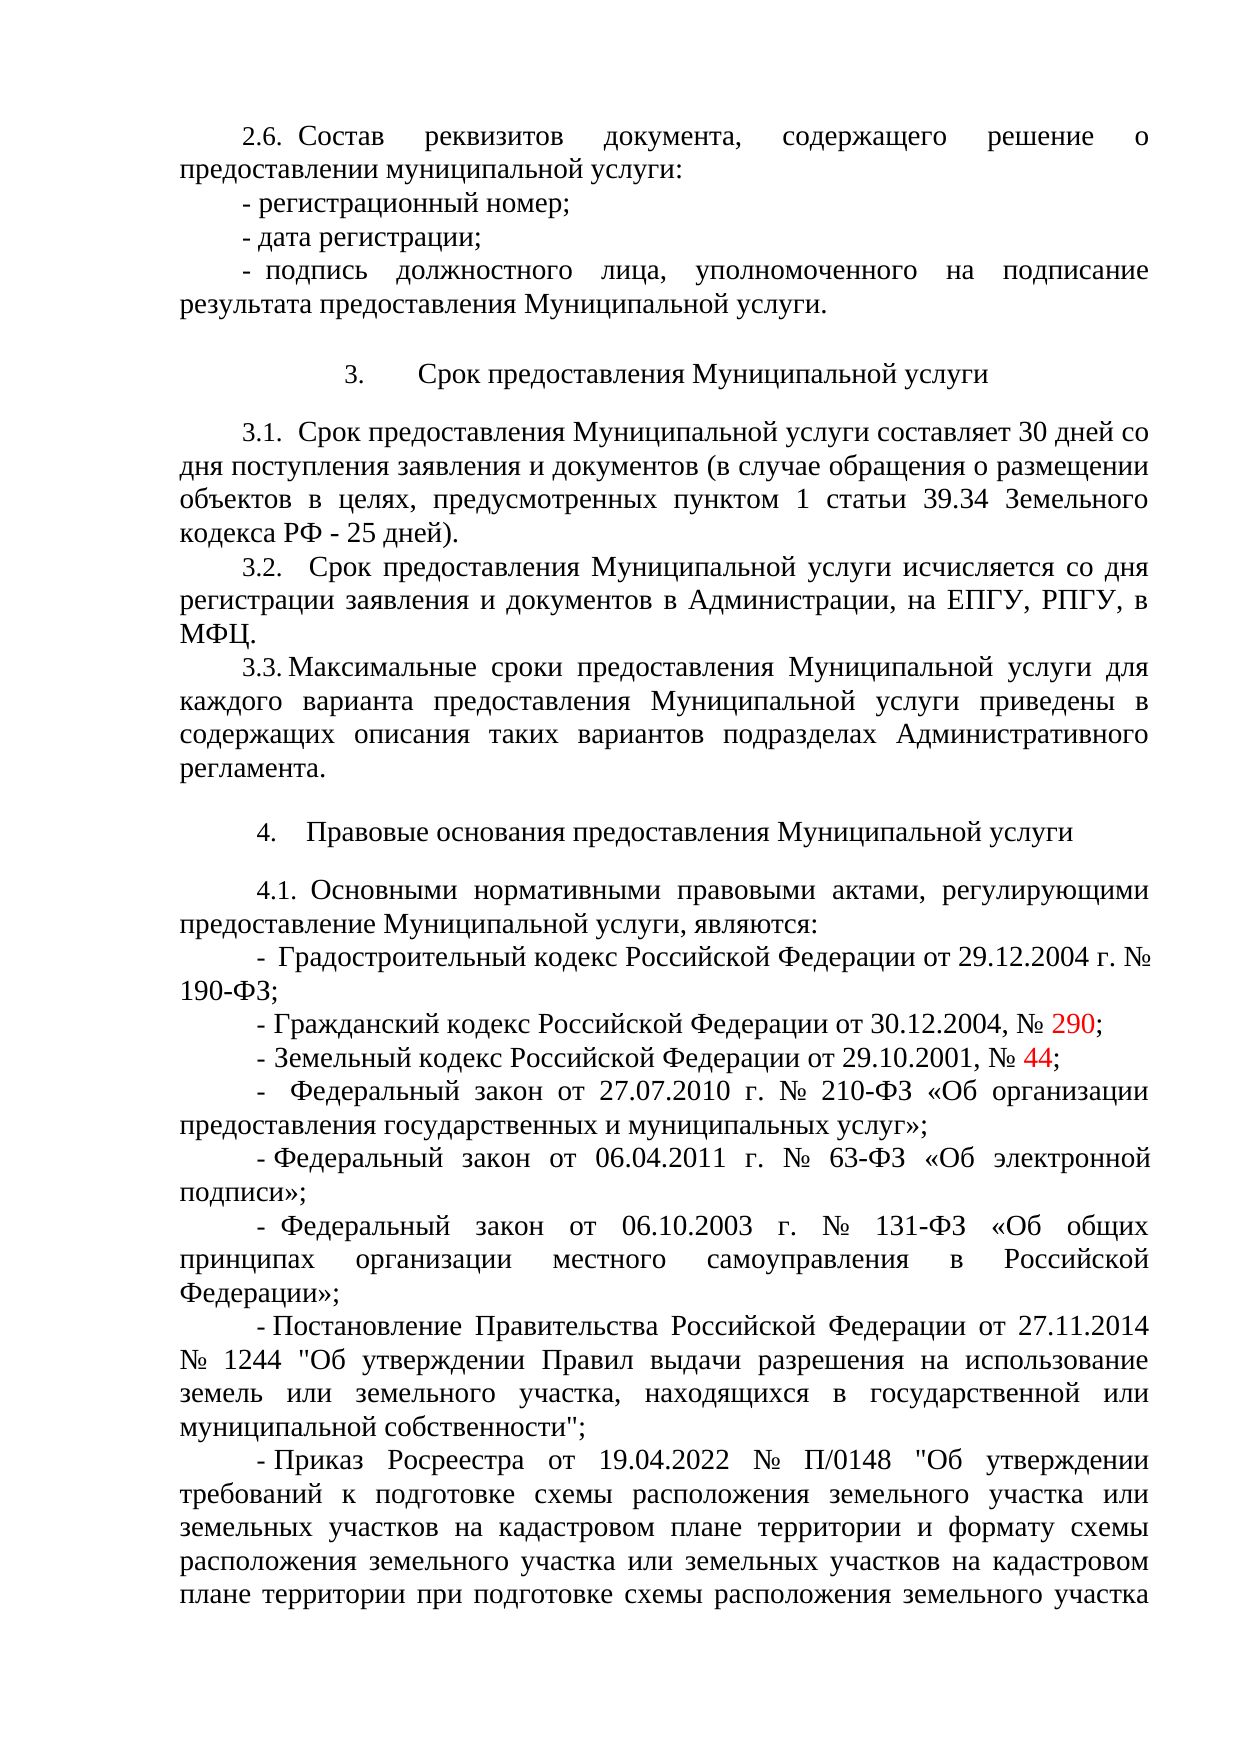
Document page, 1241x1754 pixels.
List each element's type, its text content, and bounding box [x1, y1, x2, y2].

list Срок предоставления Муниципальной услуги исчисляется со дня регистрации заявления и документов в Администрации, на ЕПГУ, РПГУ, в МФЦ. [179, 549, 1149, 649]
list Постановление Правительства Российской Федерации от 27.11.2014 № 1244 "Об утверждении Правил выдачи разрешения на использование земель или земельного участка, находящихся в государственной или муниципальной собственности"; [179, 1308, 1149, 1442]
list Земельный кодекс Российской Федерации от 29.10.2001, № 44; [179, 1040, 1152, 1073]
list Гражданский кодекс Российской Федерации от 30.12.2004, № 290; [179, 1006, 1152, 1040]
list Срок предоставления Муниципальной услуги [181, 356, 1152, 389]
list Срок предоставления Муниципальной услуги составляет 30 дней со дня поступления заявления и документов (в случае обращения о размещении объектов в целях, предусмотренных пунктом 1 статьи 39.34 Земельного кодекса РФ - 25 дней). [179, 414, 1149, 549]
list Федеральный закон от 06.10.2003 г. № 131-ФЗ «Об общих принципах организации местного самоуправления в Российской Федерации»; [179, 1208, 1149, 1308]
list Федеральный закон от 06.04.2011 г. № 63-ФЗ «Об электронной подписи»; [179, 1141, 1152, 1208]
list дата регистрации; [179, 219, 1152, 252]
list Состав реквизитов документа, содержащего решение о предоставлении муниципальной услуги: [179, 118, 1149, 185]
list Федеральный закон от 27.07.2010 г. № 210-ФЗ «Об организации предоставления государственных и муниципальных услуг»; [179, 1073, 1149, 1141]
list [179, 1442, 1149, 1610]
list регистрационный номер; [179, 185, 1152, 219]
list Градостроительный кодекс Российской Федерации от 29.12.2004 г. № 190-ФЗ; [179, 939, 1152, 1006]
list Правовые основания предоставления Муниципальной услуги [179, 814, 1152, 847]
list подпись должностного лица, уполномоченного на подписание результата предоставления Муниципальной услуги. [179, 252, 1149, 319]
list Максимальные сроки предоставления Муниципальной услуги для каждого варианта предоставления Муниципальной услуги приведены в содержащих описания таких вариантов подразделах Административного регламента. [179, 649, 1149, 783]
list Основными нормативными правовыми актами, регулирующими предоставление Муниципальной услуги, являются: [179, 872, 1149, 939]
